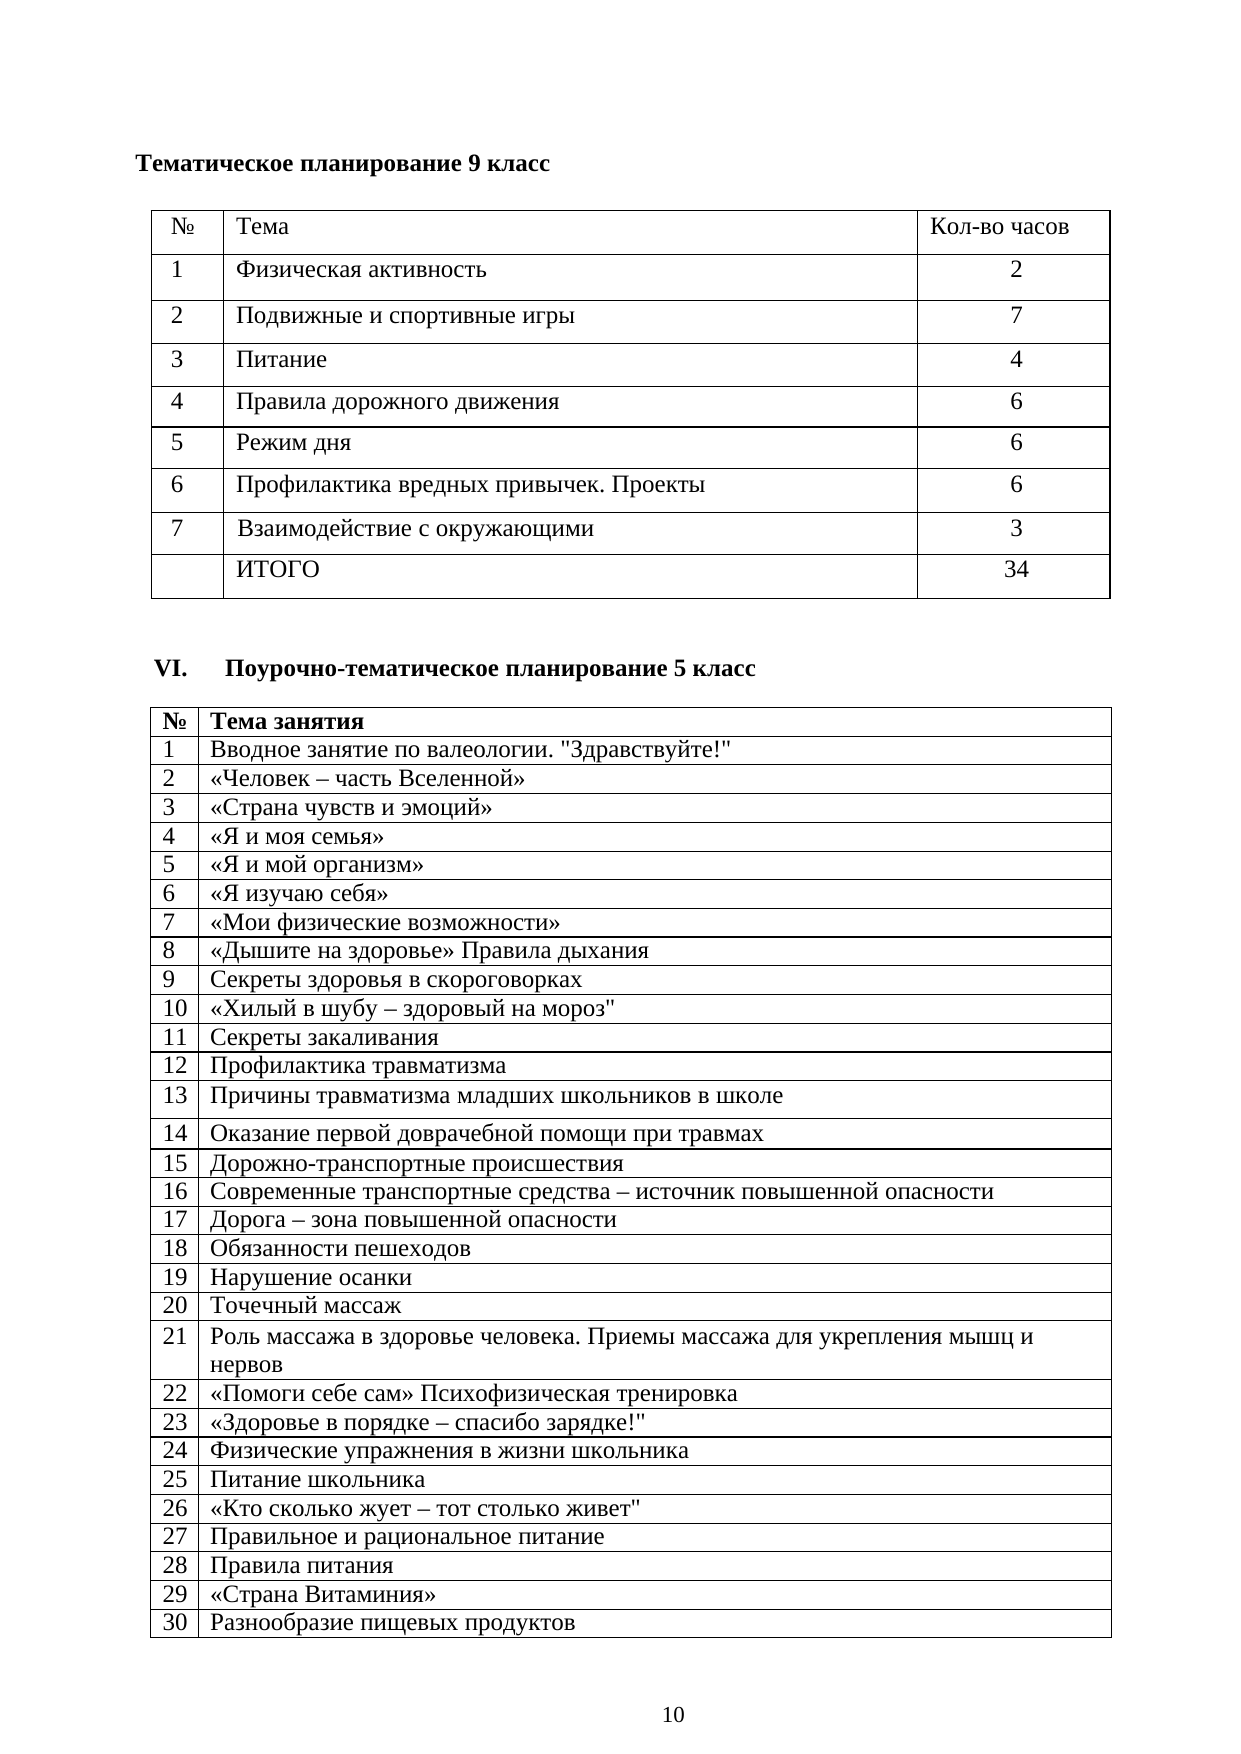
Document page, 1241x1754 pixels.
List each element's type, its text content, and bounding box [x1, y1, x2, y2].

table_cell «Здоровье в порядке – спасибо зарядке!" [199, 1409, 1111, 1436]
table_cell 4 [152, 387, 223, 426]
table_cell «Я и моя семья» [199, 823, 1111, 851]
table_cell 28 [151, 1552, 198, 1580]
table_cell 1 [152, 255, 223, 300]
table_header Тема [224, 211, 917, 253]
table_cell 6 [152, 469, 223, 512]
table_cell «Хилый в шубу – здоровый на мороз" [199, 995, 1111, 1023]
table_cell 16 [151, 1178, 198, 1206]
table_cell «Я изучаю себя» [199, 880, 1111, 908]
table_cell Режим дня [224, 428, 917, 468]
table_cell Причины травматизма младших школьников в школе [199, 1081, 1111, 1117]
table_cell Точечный массаж [199, 1293, 1111, 1320]
table_cell 8 [151, 938, 198, 965]
table_header Кол-во часов [918, 211, 1109, 253]
table_cell Подвижные и спортивные игры [224, 301, 917, 343]
table_cell 14 [151, 1119, 198, 1148]
table_cell 5 [151, 852, 198, 879]
table_cell 26 [151, 1495, 198, 1522]
table_cell 3 [918, 513, 1109, 554]
table_cell 17 [151, 1207, 198, 1234]
table_cell 34 [918, 555, 1109, 598]
table_cell 4 [151, 823, 198, 851]
table_cell 30 [151, 1610, 198, 1637]
table_cell 18 [151, 1235, 198, 1263]
table_cell 2 [151, 765, 198, 793]
table_cell 6 [918, 387, 1109, 426]
table_cell 25 [151, 1466, 198, 1494]
table_cell Профилактика травматизма [199, 1053, 1111, 1080]
table_cell «Страна чувств и эмоций» [199, 794, 1111, 822]
table_cell Обязанности пешеходов [199, 1235, 1111, 1263]
table_cell ИТОГО [224, 555, 917, 598]
table_cell Физическая активность [224, 255, 917, 300]
table_cell Питание школьника [199, 1466, 1111, 1494]
table_cell Правила питания [199, 1552, 1111, 1580]
table_cell «Кто сколько жует – тот столько живет" [199, 1495, 1111, 1522]
table_cell Правила дорожного движения [224, 387, 917, 426]
table_cell 20 [151, 1293, 198, 1320]
table_cell «Дышите на здоровье» Правила дыхания [199, 938, 1111, 965]
table_cell Профилактика вредных привычек. Проекты [224, 469, 917, 512]
table_cell Разнообразие пищевых продуктов [199, 1610, 1111, 1637]
table_header № [152, 211, 223, 253]
table_cell [152, 555, 223, 598]
table_cell Нарушение осанки [199, 1264, 1111, 1292]
table_cell Роль массажа в здоровье человека. Приемы массажа для укрепления мышц и нервов [199, 1321, 1111, 1379]
table_cell 15 [151, 1150, 198, 1177]
table_cell Секреты закаливания [199, 1024, 1111, 1051]
table_cell 12 [151, 1053, 198, 1080]
table_cell 9 [151, 966, 198, 994]
subtitle Тематическое планирование 9 класс [135, 148, 1215, 177]
table_cell 27 [151, 1524, 198, 1551]
table_cell 7 [152, 513, 223, 554]
table_cell Взаимодействие с окружающими [224, 513, 917, 554]
table_cell 2 [152, 301, 223, 343]
list Поурочно-тематическое планирование 5 класс [153, 653, 1215, 682]
table_cell 29 [151, 1581, 198, 1608]
table_cell «Человек – часть Вселенной» [199, 765, 1111, 793]
table_header Тема занятия [199, 708, 1111, 736]
table_header № [151, 708, 198, 736]
table_cell 6 [151, 880, 198, 908]
table_cell Физические упражнения в жизни школьника [199, 1438, 1111, 1465]
table_cell Вводное занятие по валеологии. "Здравствуйте!" [199, 737, 1111, 764]
table_cell 23 [151, 1409, 198, 1436]
table_cell 3 [152, 344, 223, 386]
table_cell 24 [151, 1438, 198, 1465]
table_cell 3 [151, 794, 198, 822]
table_cell Дорожно-транспортные происшествия [199, 1150, 1111, 1177]
table_cell Оказание первой доврачебной помощи при травмах [199, 1119, 1111, 1148]
table_cell Правильное и рациональное питание [199, 1524, 1111, 1551]
table_cell 6 [918, 469, 1109, 512]
table_cell 4 [918, 344, 1109, 386]
table_cell «Страна Витаминия» [199, 1581, 1111, 1608]
table_cell 10 [151, 995, 198, 1023]
table_cell 7 [918, 301, 1109, 343]
table_cell 6 [918, 428, 1109, 468]
table_cell «Я и мой организм» [199, 852, 1111, 879]
table_cell «Помоги себе сам» Психофизическая тренировка [199, 1380, 1111, 1408]
table_cell Питание [224, 344, 917, 386]
table_cell 1 [151, 737, 198, 764]
table_cell 19 [151, 1264, 198, 1292]
table_cell 11 [151, 1024, 198, 1051]
table_cell «Мои физические возможности» [199, 909, 1111, 936]
table_cell 5 [152, 428, 223, 468]
table_cell Современные транспортные средства – источник повышенной опасности [199, 1178, 1111, 1206]
table_cell 7 [151, 909, 198, 936]
table_cell 13 [151, 1081, 198, 1117]
table_cell Дорога – зона повышенной опасности [199, 1207, 1111, 1234]
table_cell 21 [151, 1321, 198, 1379]
table_cell 2 [918, 255, 1109, 300]
table_cell Секреты здоровья в скороговорках [199, 966, 1111, 994]
table_cell 22 [151, 1380, 198, 1408]
